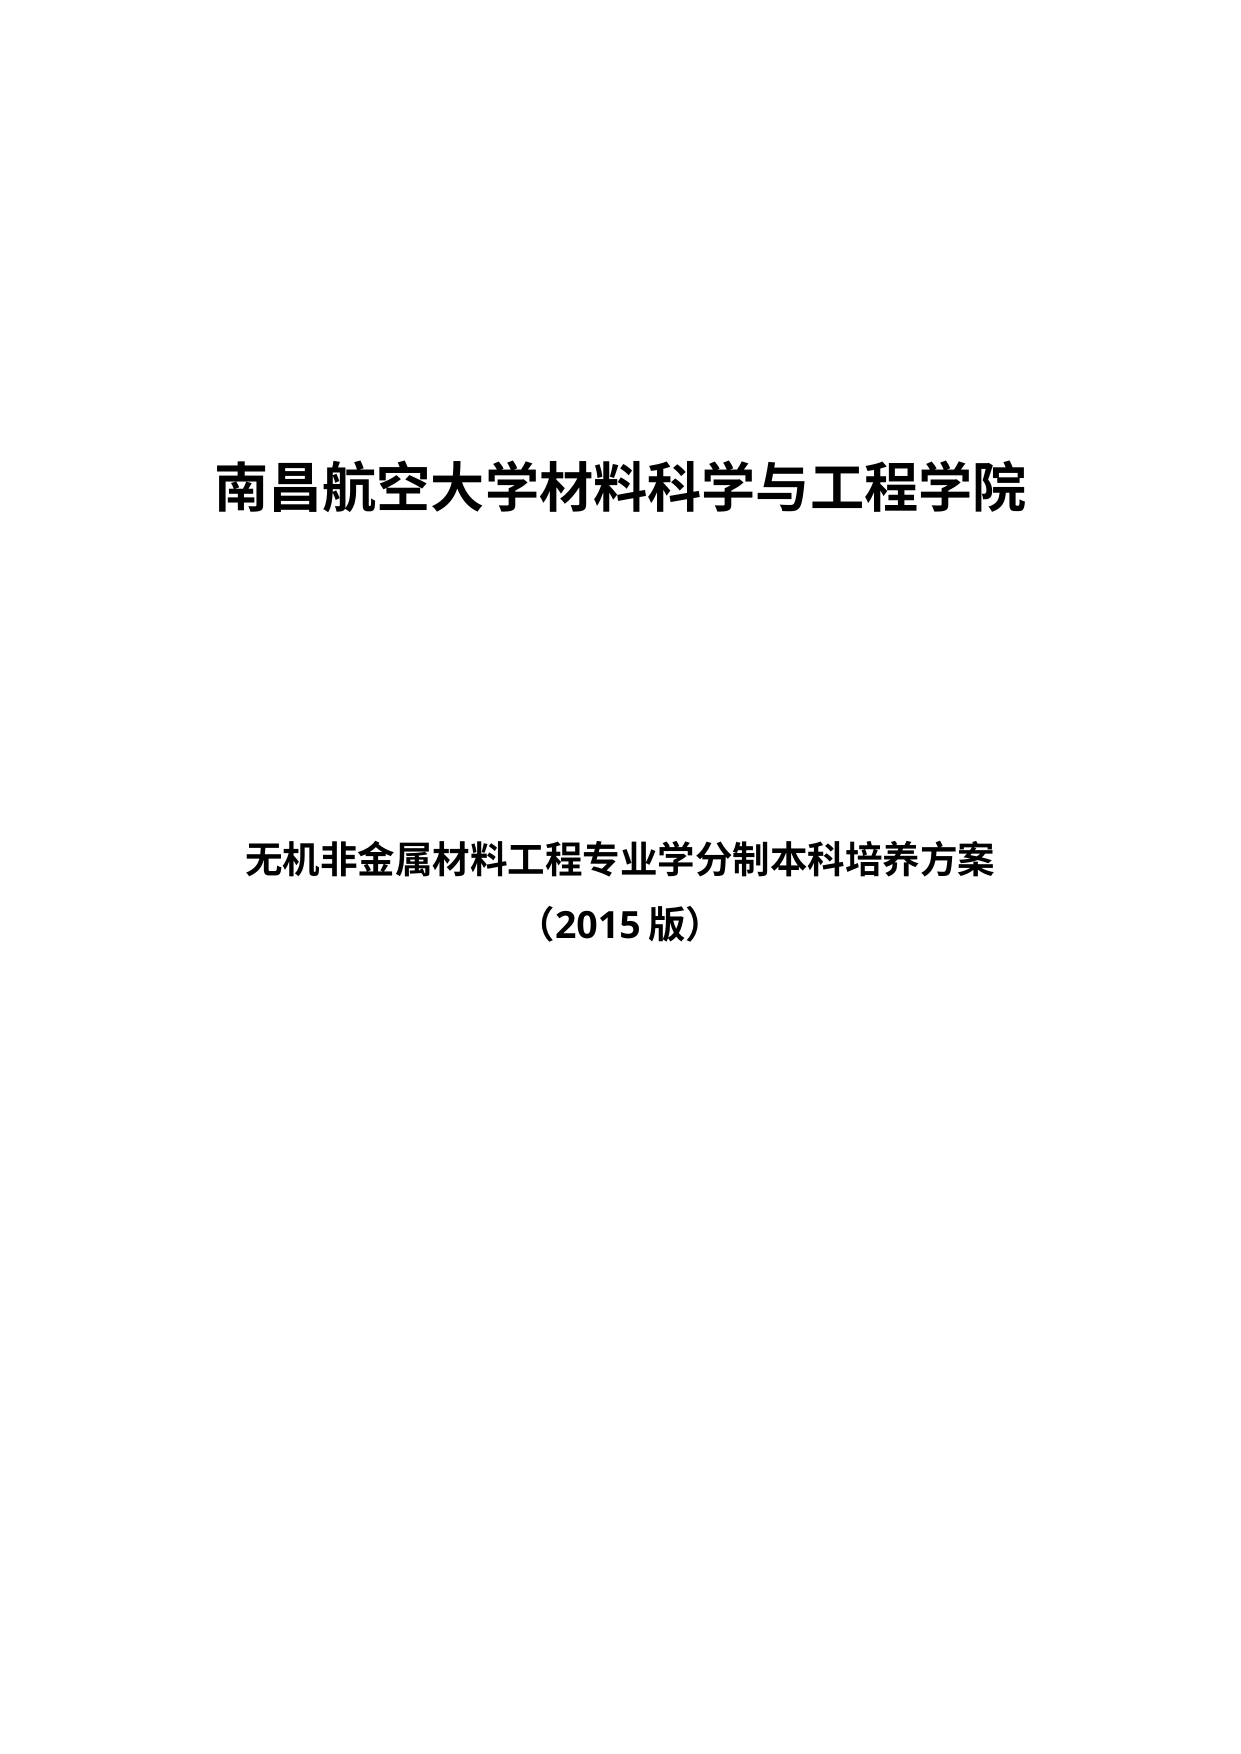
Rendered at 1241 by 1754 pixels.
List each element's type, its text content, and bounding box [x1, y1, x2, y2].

text 无机非金属材料工程专业学分制本科培养方案 [112, 825, 1128, 890]
text 南昌航空大学材料科学与工程学院 [112, 435, 1128, 532]
text （2015版） [112, 890, 1128, 955]
